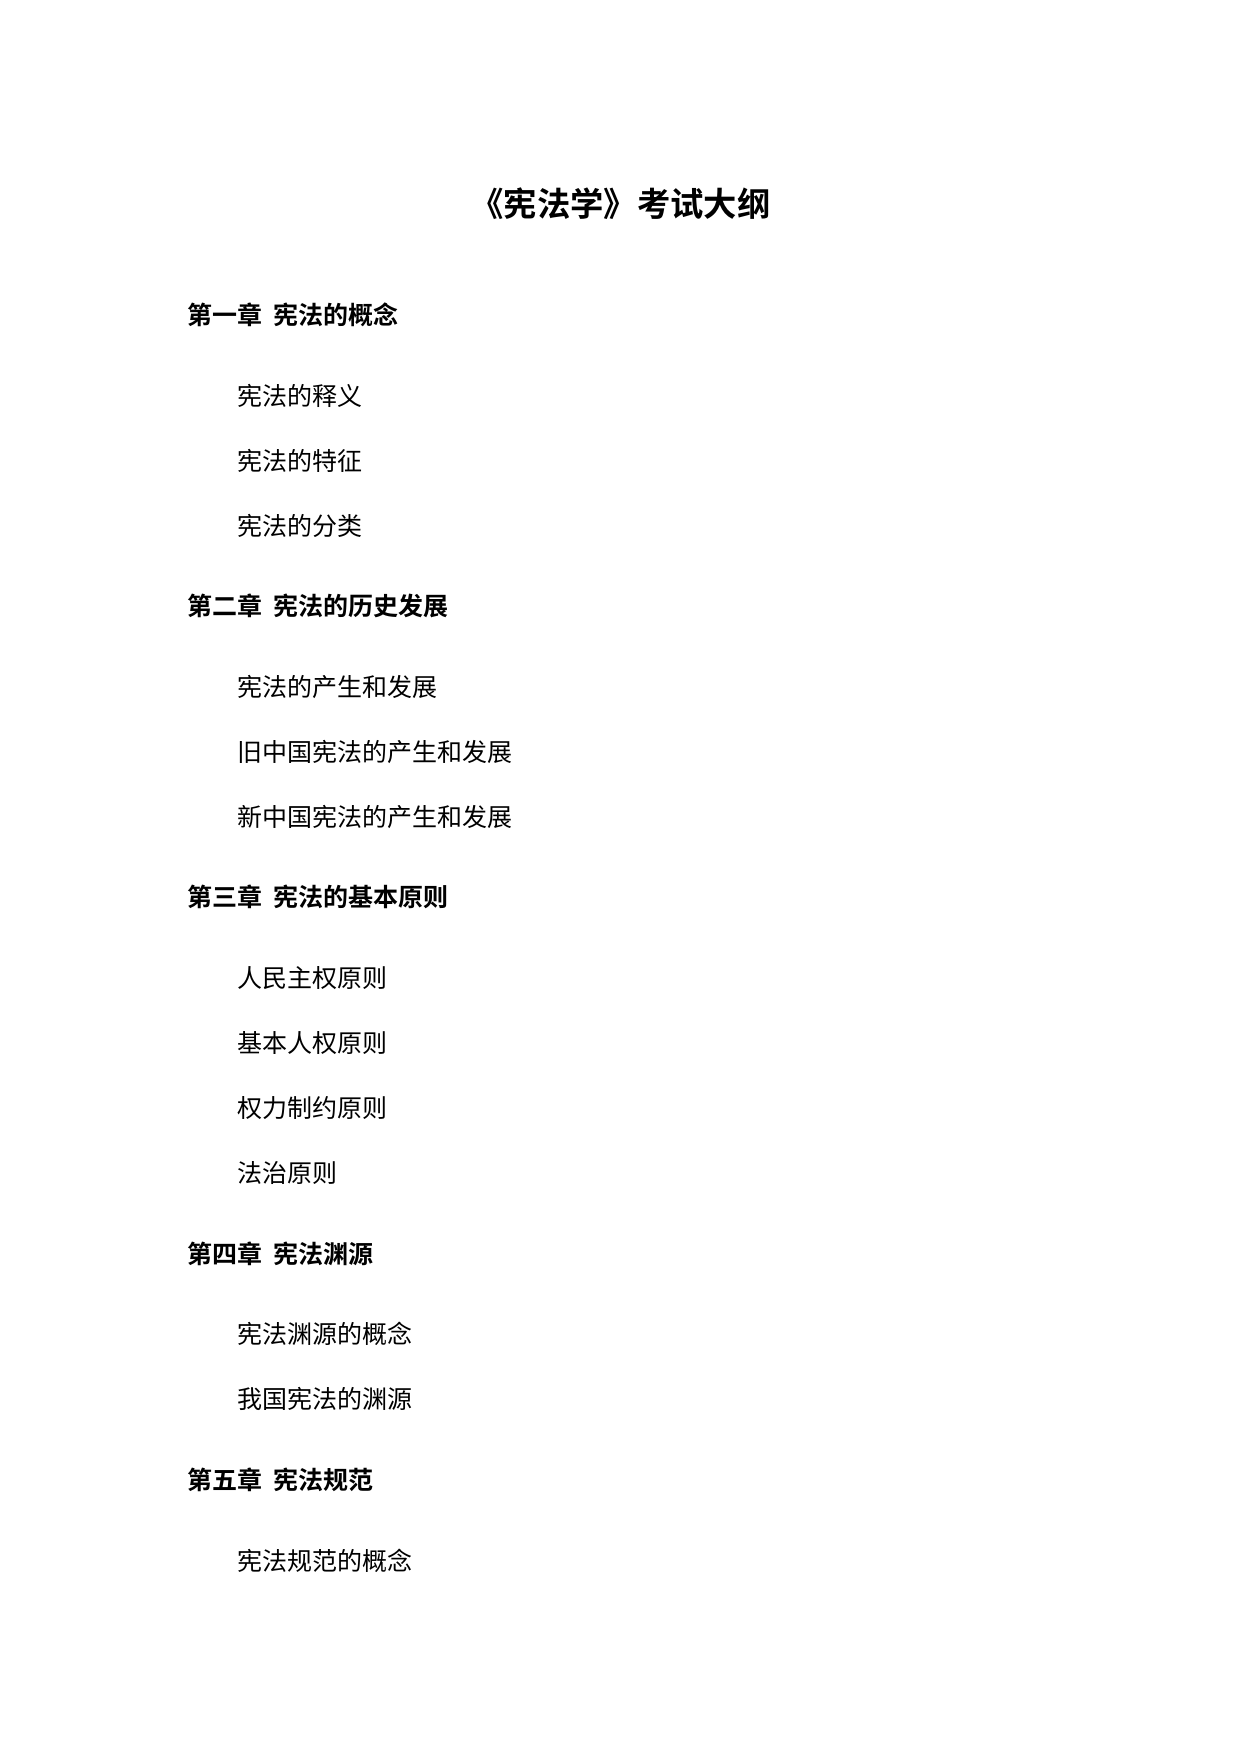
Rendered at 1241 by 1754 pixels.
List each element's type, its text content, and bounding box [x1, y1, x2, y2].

text 我国宪法的渊源 [187, 1365, 1053, 1430]
text 第二章 宪法的历史发展 [187, 572, 1053, 637]
text 宪法渊源的概念 [187, 1300, 1053, 1365]
text 宪法的分类 [187, 492, 1053, 557]
text 第四章 宪法渊源 [187, 1220, 1053, 1285]
text 法治原则 [187, 1139, 1053, 1204]
text 第一章 宪法的概念 [187, 281, 1053, 346]
text 宪法的释义 [187, 362, 1053, 427]
text 宪法的产生和发展 [187, 653, 1053, 718]
text 权力制约原则 [187, 1074, 1053, 1139]
text 新中国宪法的产生和发展 [187, 783, 1053, 848]
text 《宪法学》考试大纲 [187, 170, 1053, 235]
text 人民主权原则 [187, 944, 1053, 1009]
text 基本人权原则 [187, 1009, 1053, 1074]
text 宪法的特征 [187, 427, 1053, 492]
text 宪法规范的概念 [187, 1527, 1053, 1592]
text 第五章 宪法规范 [187, 1446, 1053, 1511]
text 旧中国宪法的产生和发展 [187, 718, 1053, 783]
text 第三章 宪法的基本原则 [187, 863, 1053, 928]
